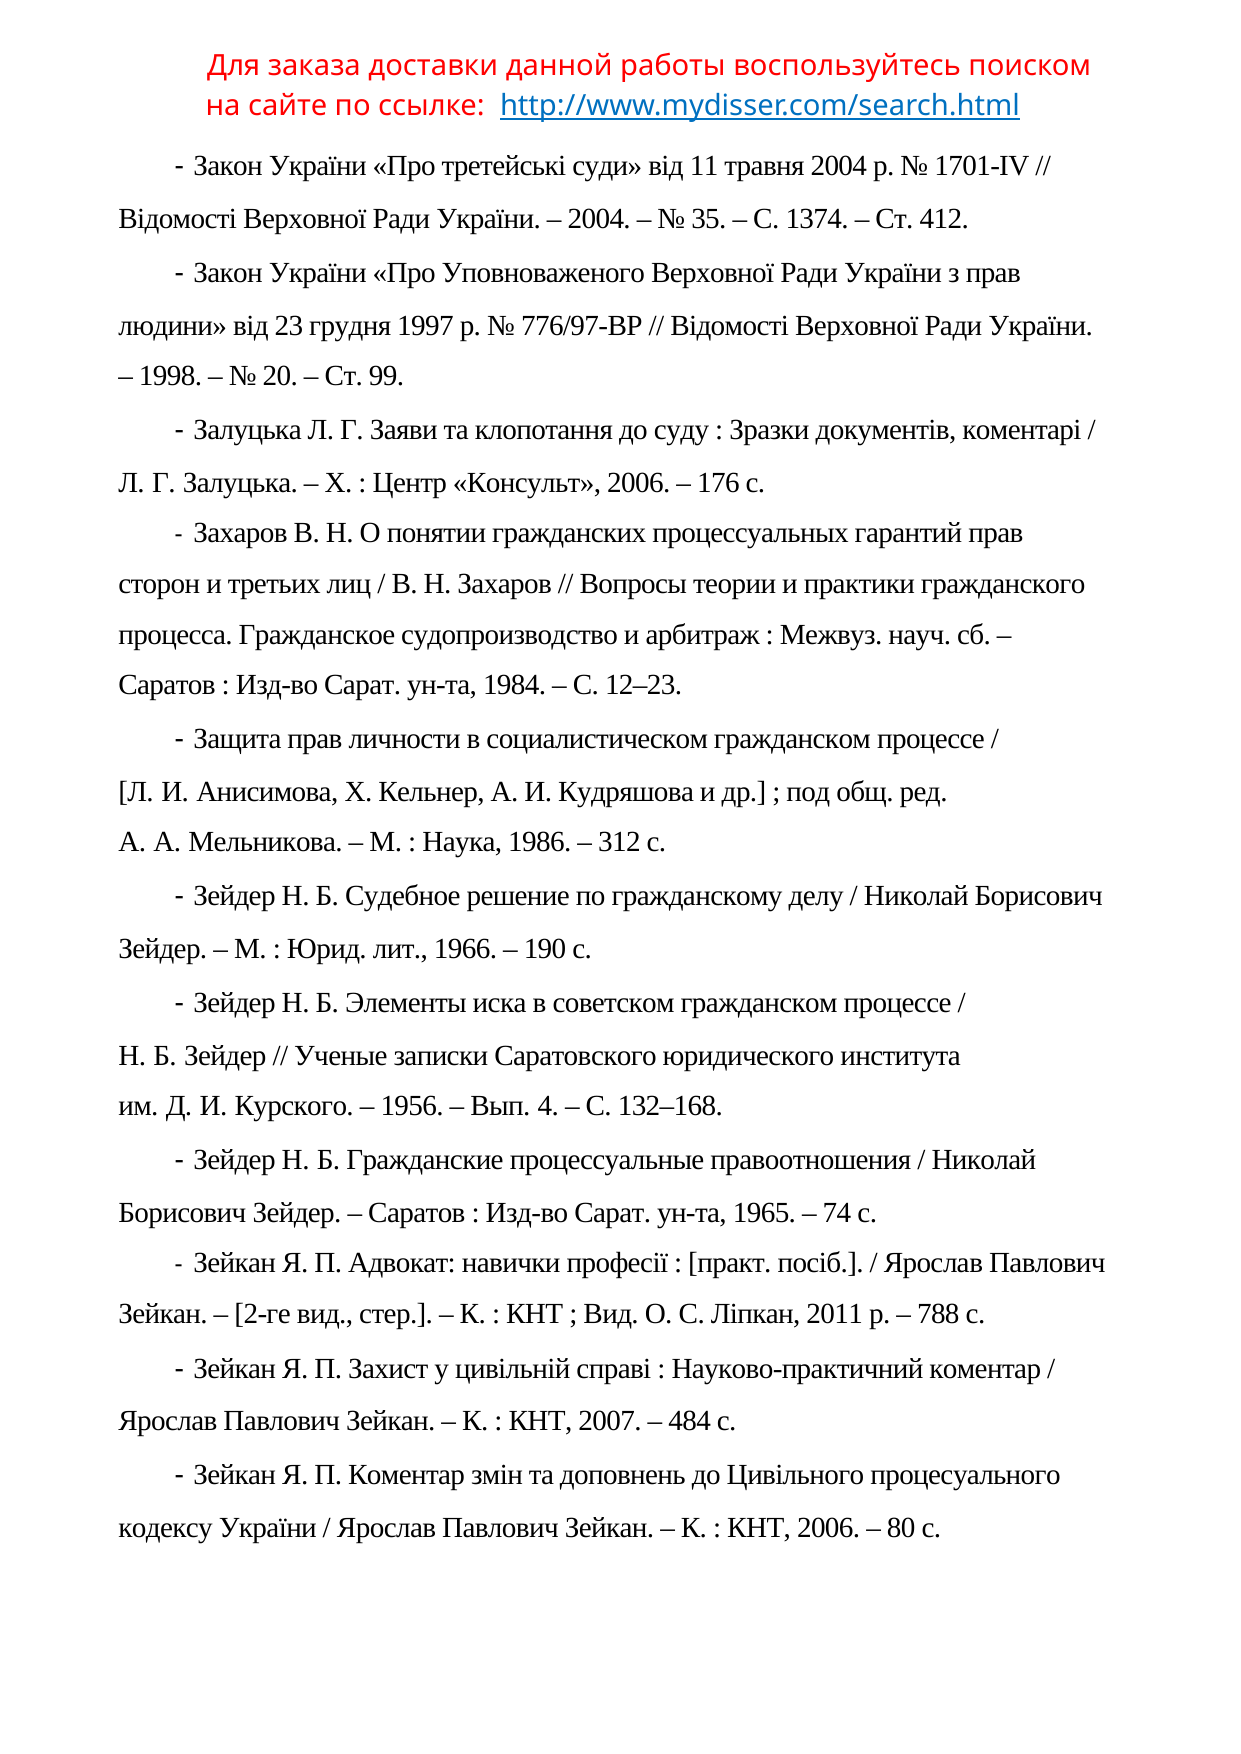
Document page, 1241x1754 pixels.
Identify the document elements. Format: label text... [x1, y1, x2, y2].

list Защита прав личности в социалистическом гражданском процессе / [Л. И. Анисимова, Х. Кельнер, А. И. Кудряшова и др.] ; под общ. ред. А. А. Мельникова. – М. : Наука, 1986. – 312 с. [118, 717, 1107, 858]
list Захаров В. Н. О понятии гражданских процессуальных гарантий прав сторон и третьих лиц / В. Н. Захаров // Вопросы теории и практики гражданского процесса. Гражданское судопроизводство и арбитраж : Межвуз. науч. сб. – Саратов : Изд-во Сарат. ун-та, 1984. – С. 12–23. [118, 515, 1107, 701]
list Зейдер Н. Б. Элементы иска в советском гражданском процессе / Н. Б. Зейдер // Ученые записки Саратовского юридического института им. Д. И. Курского. – 1956. – Вып. 4. – С. 132–168. [118, 981, 1107, 1122]
list Закон України «Про Уповноваженого Верховної Ради України з прав людини» від 23 грудня 1997 р. № 776/97-ВР // Відомості Верховної Ради України. – 1998. – № 20. – Ст. 99. [118, 251, 1107, 392]
list Закон України «Про третейські суди» від 11 травня 2004 р. № 1701-IV // Відомості Верховної Ради України. – 2004. – № 35. – С. 1374. – Ст. 412. [118, 144, 1107, 234]
list Зейкан Я. П. Адвокат: навички професії : [практ. посіб.]. / Ярослав Павлович Зейкан. – [2-ге вид., стер.]. – К. : КНТ ; Вид. О. С. Ліпкан, 2011 р. – 788 с. [118, 1245, 1107, 1330]
list Зейкан Я. П. Захист у цивільній справі : Науково-практичний коментар / Ярослав Павлович Зейкан. – К. : КНТ, 2007. – 484 с. [118, 1347, 1107, 1437]
list Залуцька Л. Г. Заяви та клопотання до суду : Зразки документів, коментарі / Л. Г. Залуцька. – Х. : Центр «Консульт», 2006. – 176 с. [118, 408, 1107, 498]
list Зейдер Н. Б. Судебное решение по гражданскому делу / Николай Борисович Зейдер. – М. : Юрид. лит., 1966. – 190 с. [118, 874, 1107, 964]
list Зейкан Я. П. Коментар змін та доповнень до Цивільного процесуального кодексу України / Ярослав Павлович Зейкан. – К. : КНТ, 2006. – 80 с. [118, 1454, 1107, 1544]
list Зейдер Н. Б. Гражданские процессуальные правоотношения / Николай Борисович Зейдер. – Саратов : Изд-во Сарат. ун-та, 1965. – 74 с. [118, 1138, 1107, 1228]
